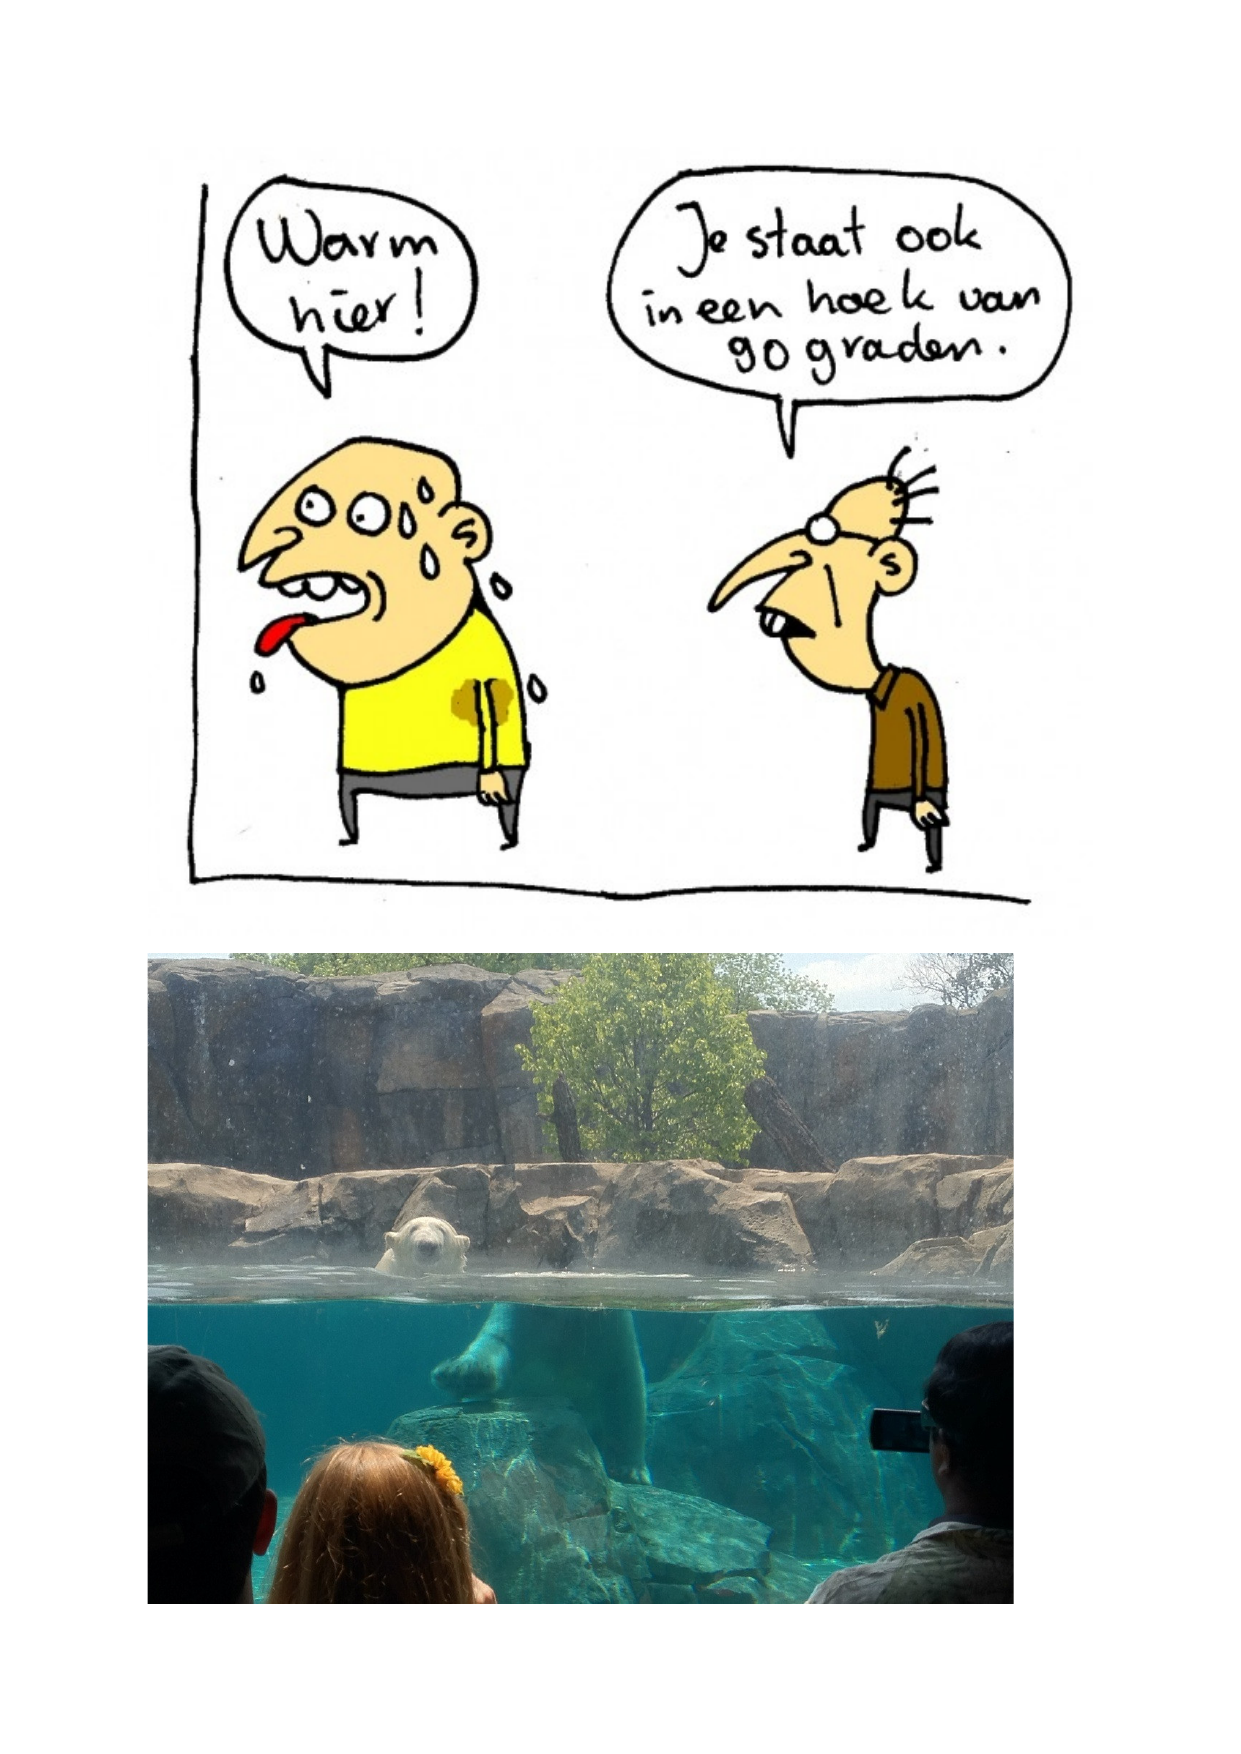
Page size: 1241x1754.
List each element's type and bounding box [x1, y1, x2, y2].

picture [147, 147, 1093, 936]
picture [147, 953, 1014, 1604]
